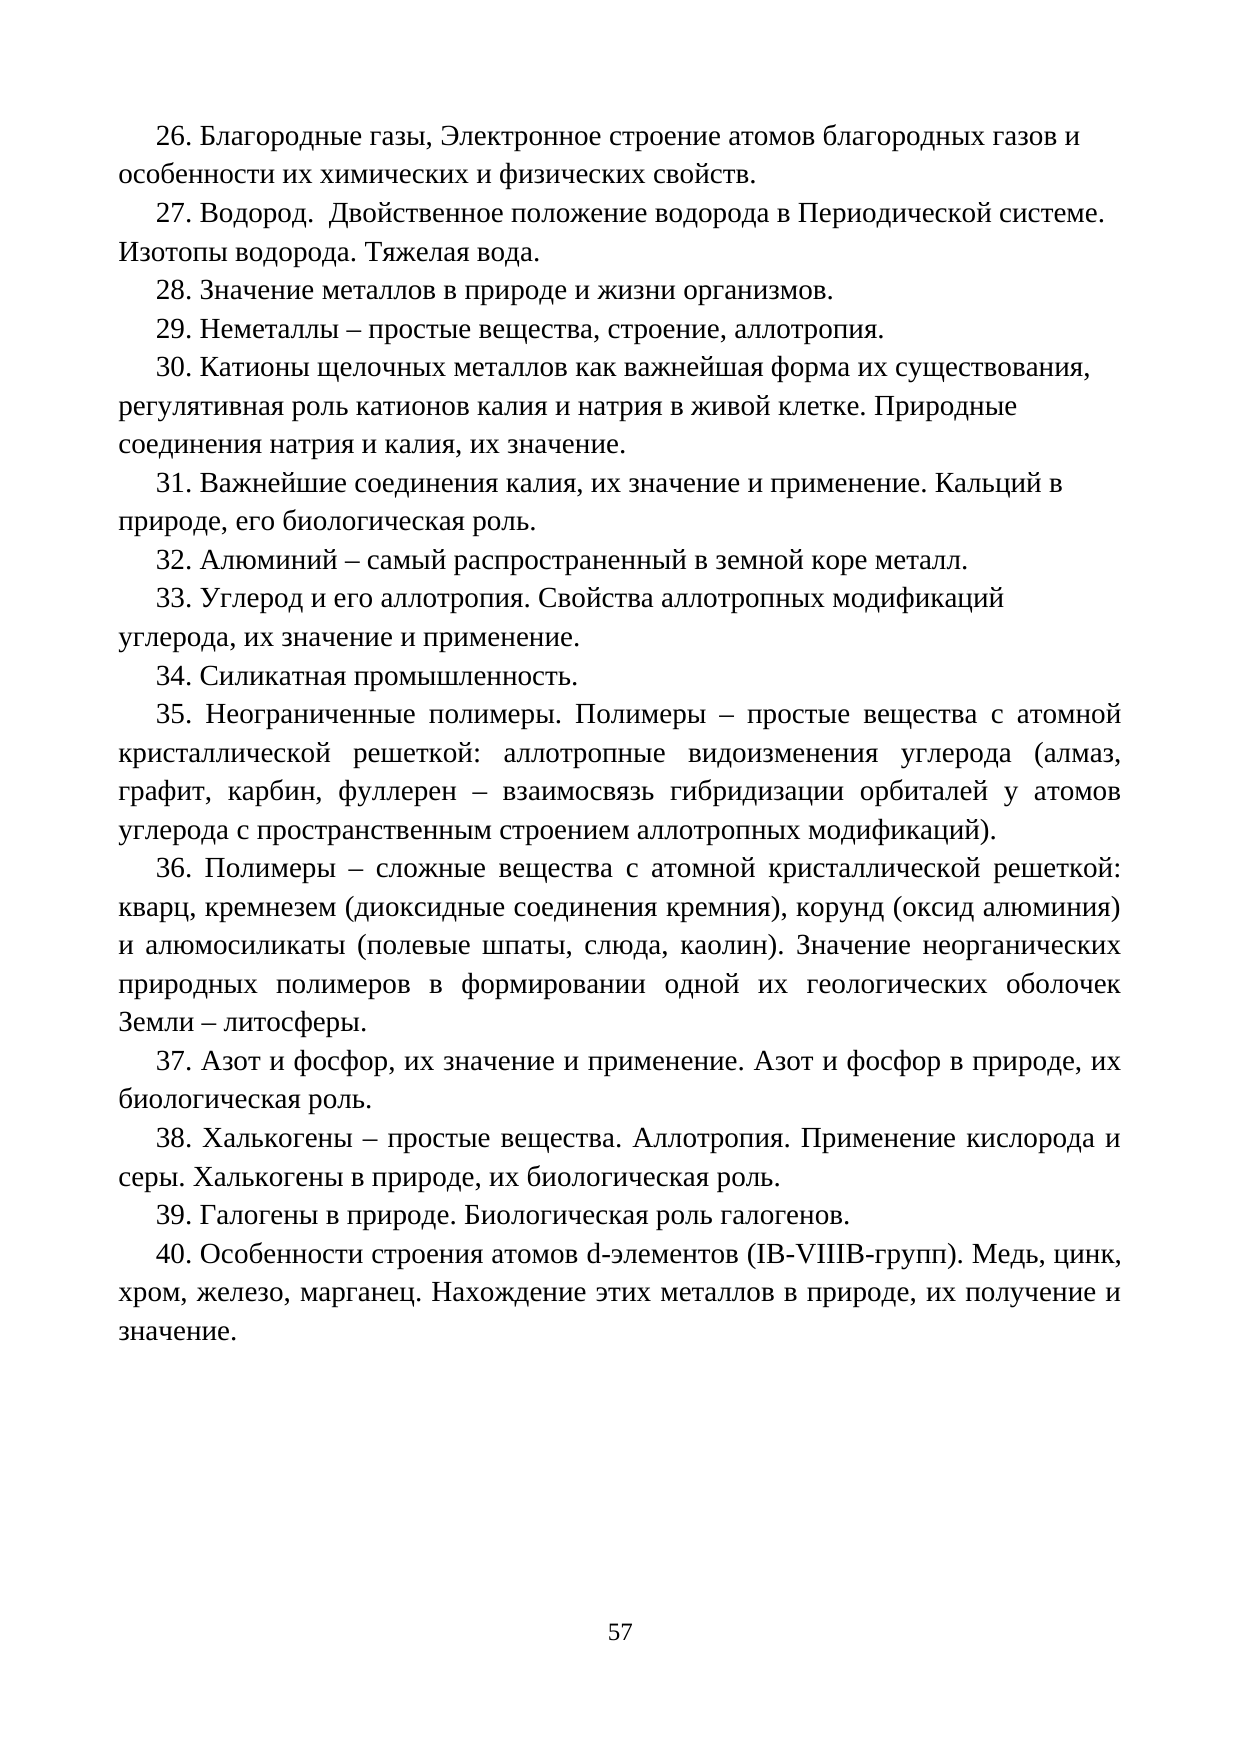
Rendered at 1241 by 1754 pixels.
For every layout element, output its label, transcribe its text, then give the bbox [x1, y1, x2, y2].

text 28. Значение металлов в природе и жизни организмов. [118, 272, 1122, 306]
text 39. Галогены в природе. Биологическая роль галогенов. [118, 1197, 1122, 1231]
text 29. Неметаллы – простые вещества, строение, аллотропия. [118, 311, 1122, 344]
text 31. Важнейшие соединения калия, их значение и применение. Кальций в природе, его биологическая роль. [118, 465, 1122, 537]
text 36. Полимеры – сложные вещества с атомной кристаллической решеткой: кварц, кремнезем (диоксидные соединения кремния), корунд (оксид алюминия) и алюмосиликаты (полевые шпаты, слюда, каолин). Значение неорганических природных полимеров в формировании одной их геологических оболочек Земли – литосферы. [118, 850, 1122, 1038]
text 32. Алюминий – самый распространенный в земной коре металл. [118, 542, 1122, 576]
text 38. Халькогены – простые вещества. Аллотропия. Применение кислорода и серы. Халькогены в природе, их биологическая роль. [118, 1120, 1122, 1192]
text 34. Силикатная промышленность. [118, 658, 1122, 691]
text 37. Азот и фосфор, их значение и применение. Азот и фосфор в природе, их биологическая роль. [118, 1043, 1122, 1115]
text 27. Водород. Двойственное положение водорода в Периодической системе. Изотопы водорода. Тяжелая вода. [118, 195, 1122, 267]
text 40. Особенности строения атомов d-элементов (IB-VIIIB-групп). Медь, цинк, хром, железо, марганец. Нахождение этих металлов в природе, их получение и значение. [118, 1236, 1122, 1346]
text 33. Углерод и его аллотропия. Свойства аллотропных модификаций углерода, их значение и применение. [118, 581, 1122, 653]
text 30. Катионы щелочных металлов как важнейшая форма их существования, регулятивная роль катионов калия и натрия в живой клетке. Природные соединения натрия и калия, их значение. [118, 349, 1122, 460]
text 35. Неограниченные полимеры. Полимеры – простые вещества с атомной кристаллической решеткой: аллотропные видоизменения углерода (алмаз, графит, карбин, фуллерен – взаимосвязь гибридизации орбиталей у атомов углерода с пространственным строением аллотропных модификаций). [118, 696, 1122, 845]
text 26. Благородные газы, Электронное строение атомов благородных газов и особенности их химических и физических свойств. [118, 118, 1122, 190]
